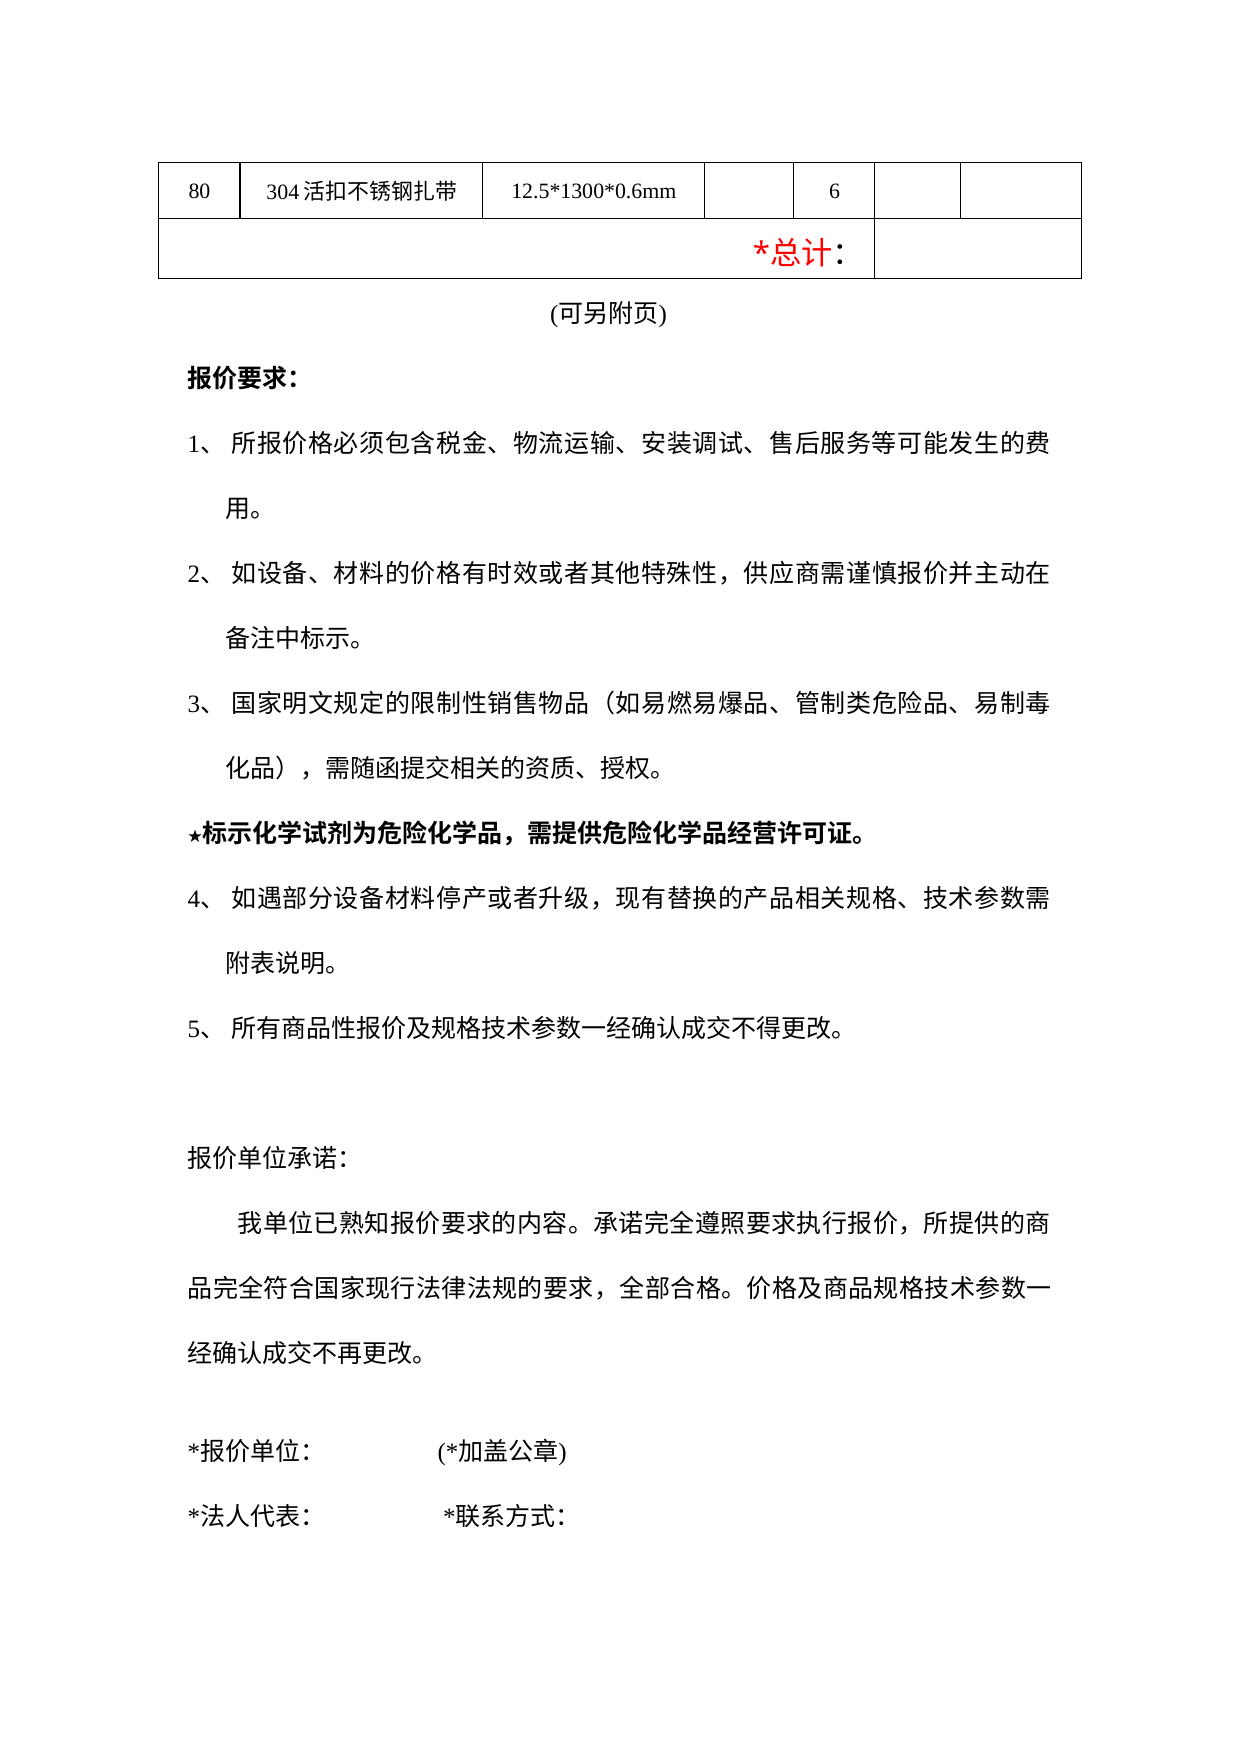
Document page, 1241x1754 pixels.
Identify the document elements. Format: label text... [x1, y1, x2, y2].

text 报价要求： [187, 344, 1053, 409]
text 我单位已熟知报价要求的内容。承诺完全遵照要求执行报价，所提供的商品完全符合国家现行法律法规的要求，全部合格。价格及商品规格技术参数一经确认成交不再更改。 [187, 1189, 1053, 1384]
table_cell [875, 219, 1081, 278]
list 所报价格必须包含税金、物流运输、安装调试、售后服务等可能发生的费用。 [187, 409, 1053, 539]
text (可另附页) [187, 279, 1053, 344]
table_cell 80 [159, 163, 239, 217]
table_cell [705, 163, 793, 217]
table_cell 12.5*1300*0.6mm [483, 163, 704, 217]
list 如遇部分设备材料停产或者升级，现有替换的产品相关规格、技术参数需附表说明。 [187, 864, 1053, 994]
text *法人代表： *联系方式： [187, 1482, 1053, 1547]
text ★标示化学试剂为危险化学品，需提供危险化学品经营许可证。 [187, 799, 1053, 864]
table_cell [961, 163, 1081, 217]
table_cell 304活扣不锈钢扎带 [241, 163, 482, 217]
table_cell *总计： [159, 219, 874, 278]
text 报价单位承诺： [187, 1124, 1053, 1189]
list 如设备、材料的价格有时效或者其他特殊性，供应商需谨慎报价并主动在备注中标示。 [187, 539, 1053, 669]
table_cell [875, 163, 960, 217]
text *报价单位： (*加盖公章) [187, 1417, 1053, 1482]
list 所有商品性报价及规格技术参数一经确认成交不得更改。 [187, 994, 1053, 1059]
list 国家明文规定的限制性销售物品（如易燃易爆品、管制类危险品、易制毒化品），需随函提交相关的资质、授权。 [187, 669, 1053, 799]
table_cell 6 [794, 163, 874, 217]
